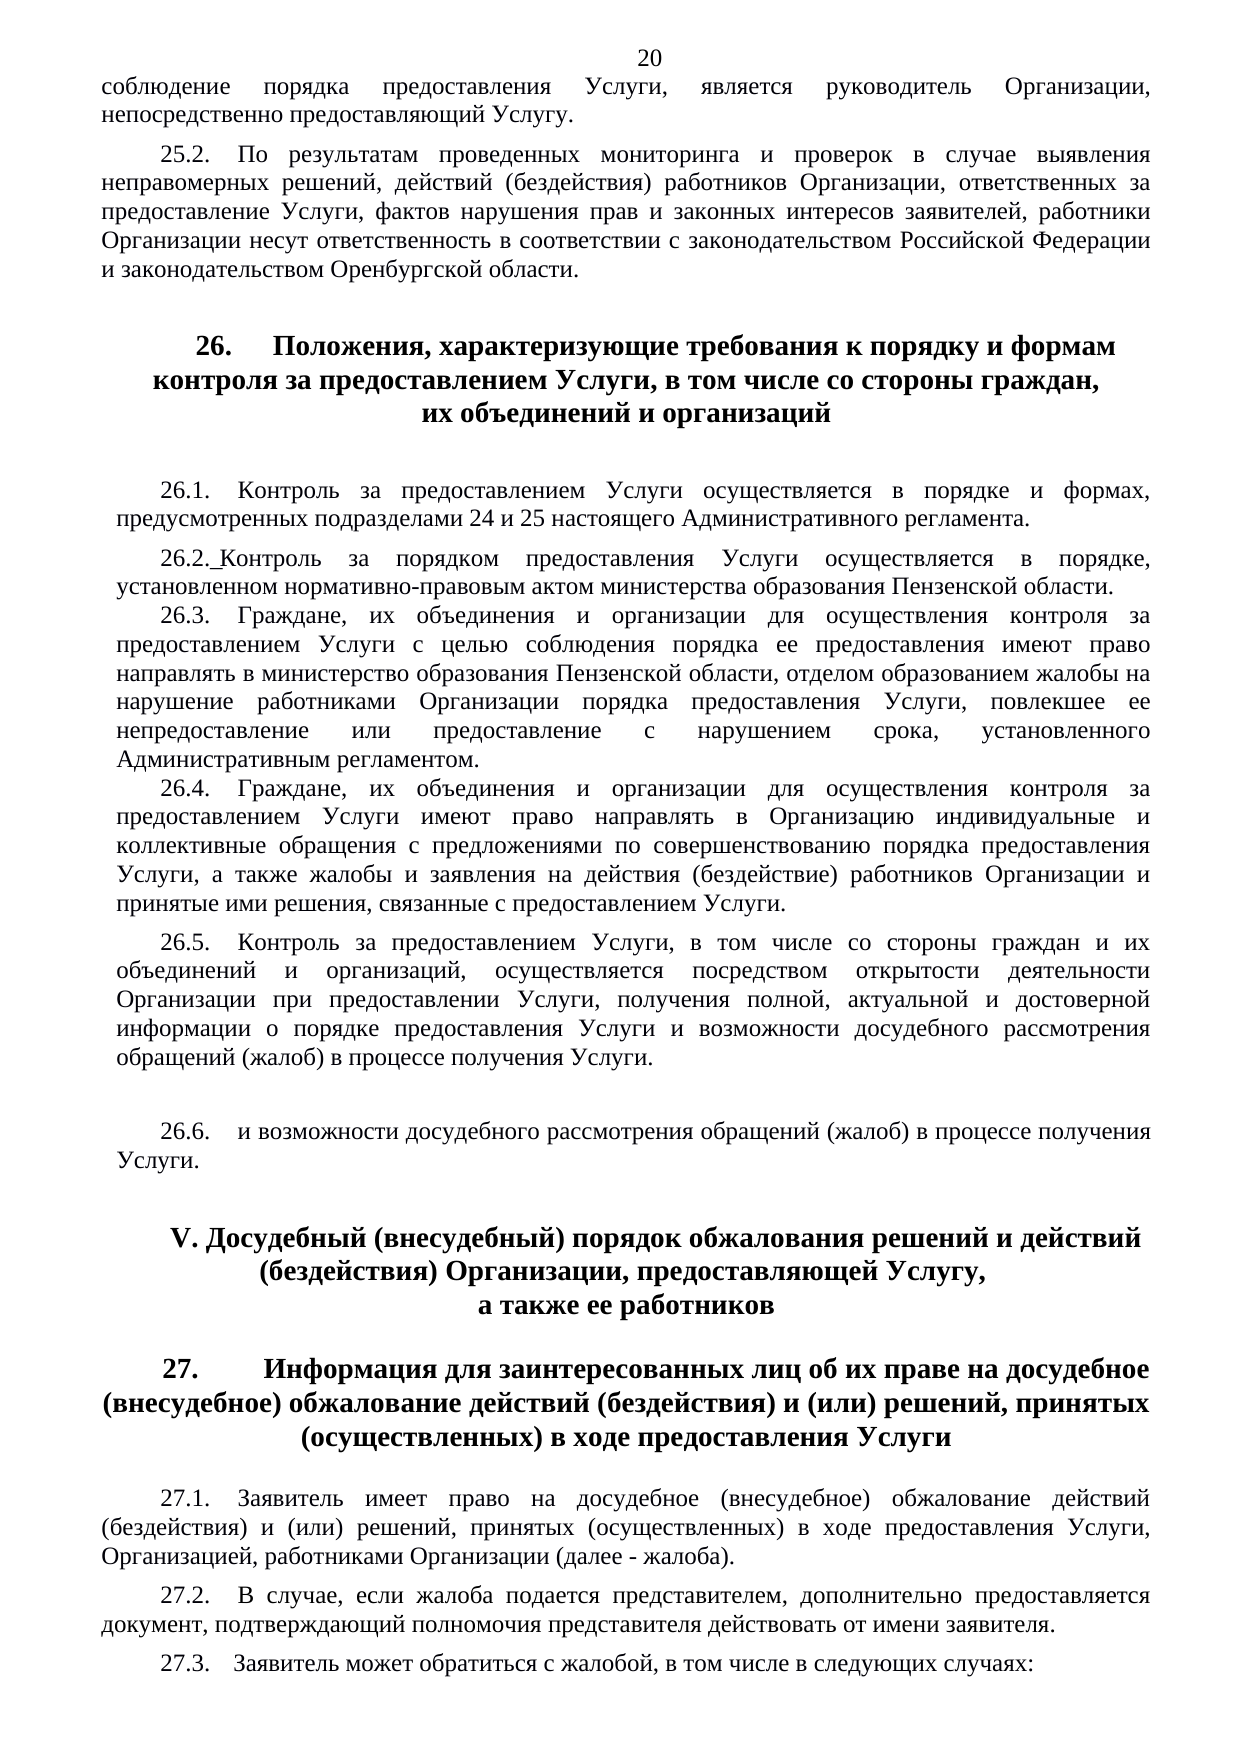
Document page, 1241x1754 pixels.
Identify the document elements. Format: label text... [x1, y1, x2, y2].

list и возможности досудебного рассмотрения обращений (жалоб) в процессе получения Услуги. [116, 1116, 1151, 1174]
list Граждане, их объединения и организации для осуществления контроля за предоставлением Услуги с целью соблюдения порядка ее предоставления имеют право направлять в министерство образования Пензенской области, отделом образованием жалобы на нарушение работниками Организации порядка предоставления Услуги, повлекшее ее непредоставление или предоставление с нарушением срока, установленного Административным регламентом. [116, 600, 1151, 773]
list Информация для заинтересованных лиц об их праве на досудебное (внесудебное) обжалование действий (бездействия) и (или) решений, принятых (осуществленных) в ходе предоставления Услуги [101, 1352, 1151, 1452]
list Заявитель имеет право на досудебное (внесудебное) обжалование действий (бездействия) и (или) решений, принятых (осуществленных) в ходе предоставления Услуги, Организацией, работниками Организации (далее - жалоба). [101, 1483, 1151, 1570]
list В случае, если жалоба подается представителем, дополнительно предоставляется документ, подтверждающий полномочия представителя действовать от имени заявителя. [101, 1580, 1151, 1638]
list Заявитель может обратиться с жалобой, в том числе в следующих случаях: [101, 1648, 1151, 1677]
list По результатам проведенных мониторинга и проверок в случае выявления неправомерных решений, действий (бездействия) работников Организации, ответственных за предоставление Услуги, фактов нарушения прав и законных интересов заявителей, работники Организации несут ответственность в соответствии с законодательством Российской Федерации и законодательством Оренбургской области. [101, 139, 1151, 282]
list Граждане, их объединения и организации для осуществления контроля за предоставлением Услуги имеют право направлять в Организацию индивидуальные и коллективные обращения с предложениями по совершенствованию порядка предоставления Услуги, а также жалобы и заявления на действия (бездействие) работников Организации и принятые ими решения, связанные с предоставлением Услуги. [116, 773, 1151, 916]
list Положения, характеризующие требования к порядку и формам контроля за предоставлением Услуги, в том числе со стороны граждан, их объединений и организаций [101, 328, 1151, 429]
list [101, 71, 1151, 128]
list Контроль за предоставлением Услуги, в том числе со стороны граждан и их объединений и организаций, осуществляется посредством открытости деятельности Организации при предоставлении Услуги, получения полной, актуальной и достоверной информации о порядке предоставления Услуги и возможности досудебного рассмотрения обращений (жалоб) в процессе получения Услуги. [116, 927, 1151, 1071]
text V. Досудебный (внесудебный) порядок обжалования решений и действий (бездействия) Организации, предоставляющей Услугу, а также ее работников [101, 1220, 1151, 1320]
list Контроль за предоставлением Услуги осуществляется в порядке и формах, предусмотренных подразделами 24 и 25 настоящего Административного регламента. [116, 475, 1151, 532]
list Контроль за порядком предоставления Услуги осуществляется в порядке, установленном нормативно-правовым актом министерства образования Пензенской области. [116, 543, 1151, 600]
